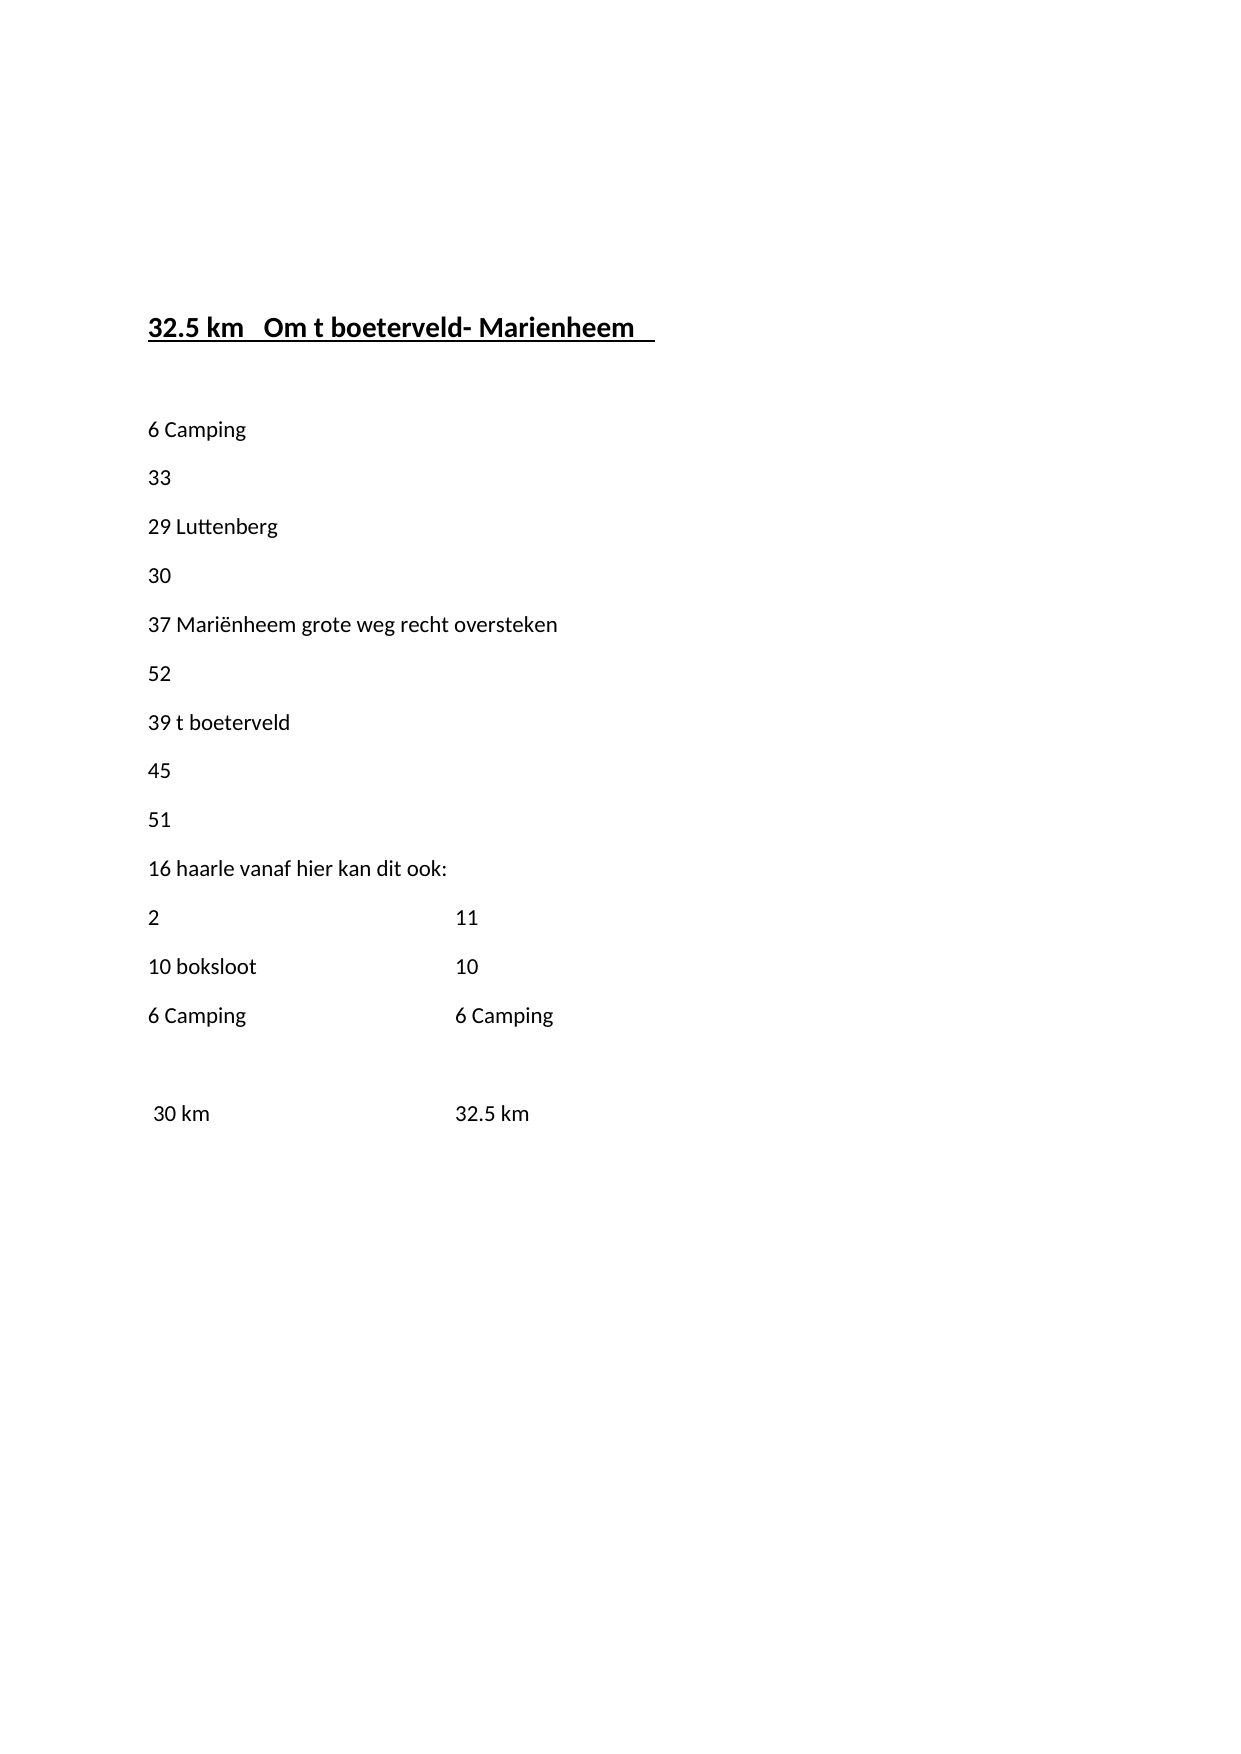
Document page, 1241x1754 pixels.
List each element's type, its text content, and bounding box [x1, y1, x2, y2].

text 51 [148, 806, 1093, 833]
text 30 [148, 561, 1093, 589]
text 45 [148, 757, 1093, 785]
text 52 [148, 659, 1093, 687]
text 30 km 32.5 km [148, 1099, 1093, 1127]
text 32.5 km Om t boeterveld- Marienheem [148, 309, 1093, 345]
text 33 [148, 463, 1093, 492]
text 2 11 [148, 903, 1093, 931]
text 16 haarle vanaf hier kan dit ook: [148, 854, 1093, 882]
text 6 Camping 6 Camping [148, 1001, 1093, 1029]
text 6 Camping [148, 415, 1093, 443]
text 37 Mariënheem grote weg recht oversteken [148, 610, 1093, 638]
text 29 Luttenberg [148, 512, 1093, 540]
text 39 t boeterveld [148, 708, 1093, 736]
text 10 boksloot 10 [148, 952, 1093, 980]
